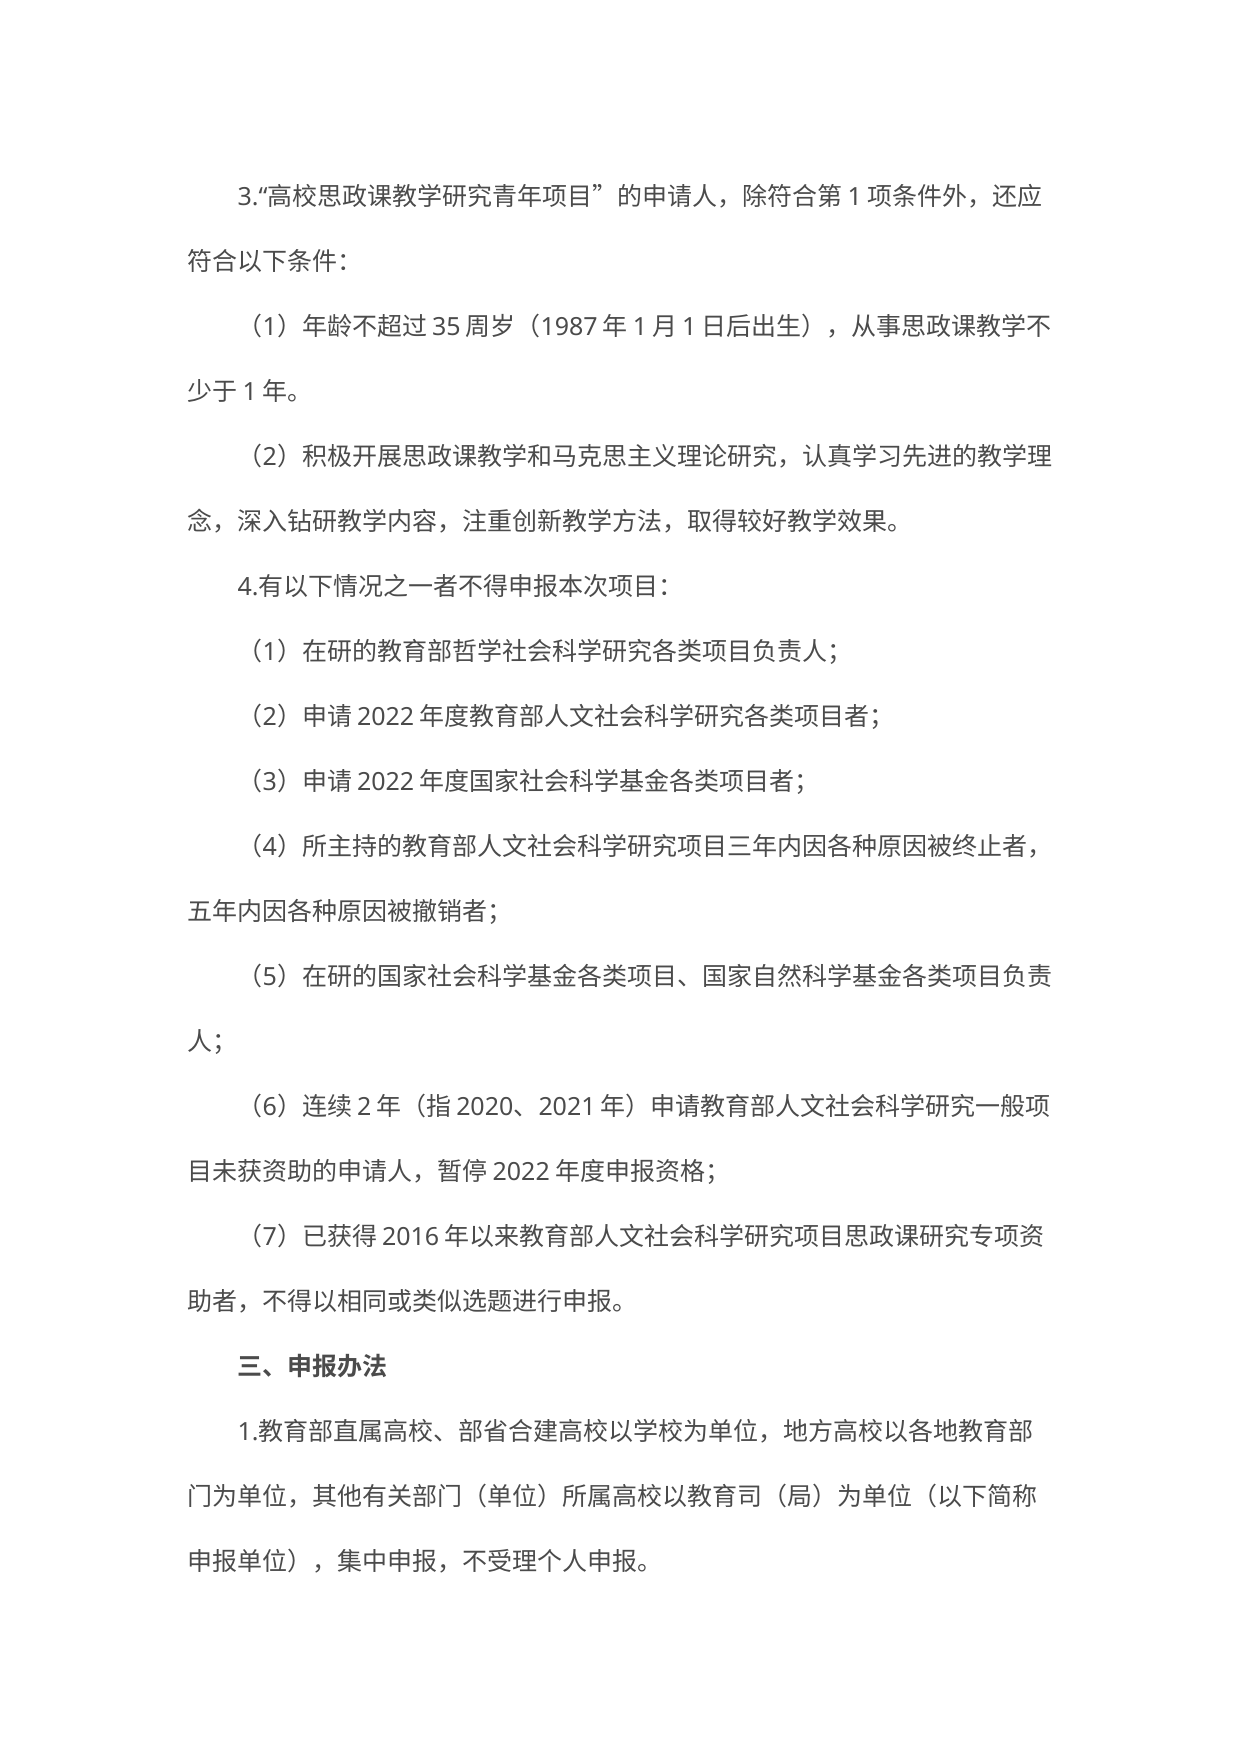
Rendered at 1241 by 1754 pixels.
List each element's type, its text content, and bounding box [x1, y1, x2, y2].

text （5）在研的国家社会科学基金各类项目、国家自然科学基金各类项目负责人； [187, 942, 1053, 1072]
text （1）在研的教育部哲学社会科学研究各类项目负责人； [187, 617, 1053, 682]
text （6）连续2年（指2020、2021年）申请教育部人文社会科学研究一般项目未获资助的申请人，暂停2022年度申报资格； [187, 1072, 1053, 1202]
text （4）所主持的教育部人文社会科学研究项目三年内因各种原因被终止者，五年内因各种原因被撤销者； [187, 812, 1053, 942]
text 1.教育部直属高校、部省合建高校以学校为单位，地方高校以各地教育部门为单位，其他有关部门（单位）所属高校以教育司（局）为单位（以下简称申报单位），集中申报，不受理个人申报。 [187, 1397, 1053, 1592]
text 4.有以下情况之一者不得申报本次项目： [187, 552, 1053, 617]
text （3）申请2022年度国家社会科学基金各类项目者； [187, 747, 1053, 812]
text 三、申报办法 [187, 1332, 1053, 1397]
text （2）申请2022年度教育部人文社会科学研究各类项目者； [187, 682, 1053, 747]
text （1）年龄不超过35周岁（1987年1月1日后出生），从事思政课教学不少于1年。 [187, 292, 1053, 422]
text （7）已获得2016年以来教育部人文社会科学研究项目思政课研究专项资助者，不得以相同或类似选题进行申报。 [187, 1202, 1053, 1332]
text （2）积极开展思政课教学和马克思主义理论研究，认真学习先进的教学理念，深入钻研教学内容，注重创新教学方法，取得较好教学效果。 [187, 422, 1053, 552]
text 3.“高校思政课教学研究青年项目”的申请人，除符合第1项条件外，还应符合以下条件： [187, 162, 1053, 292]
